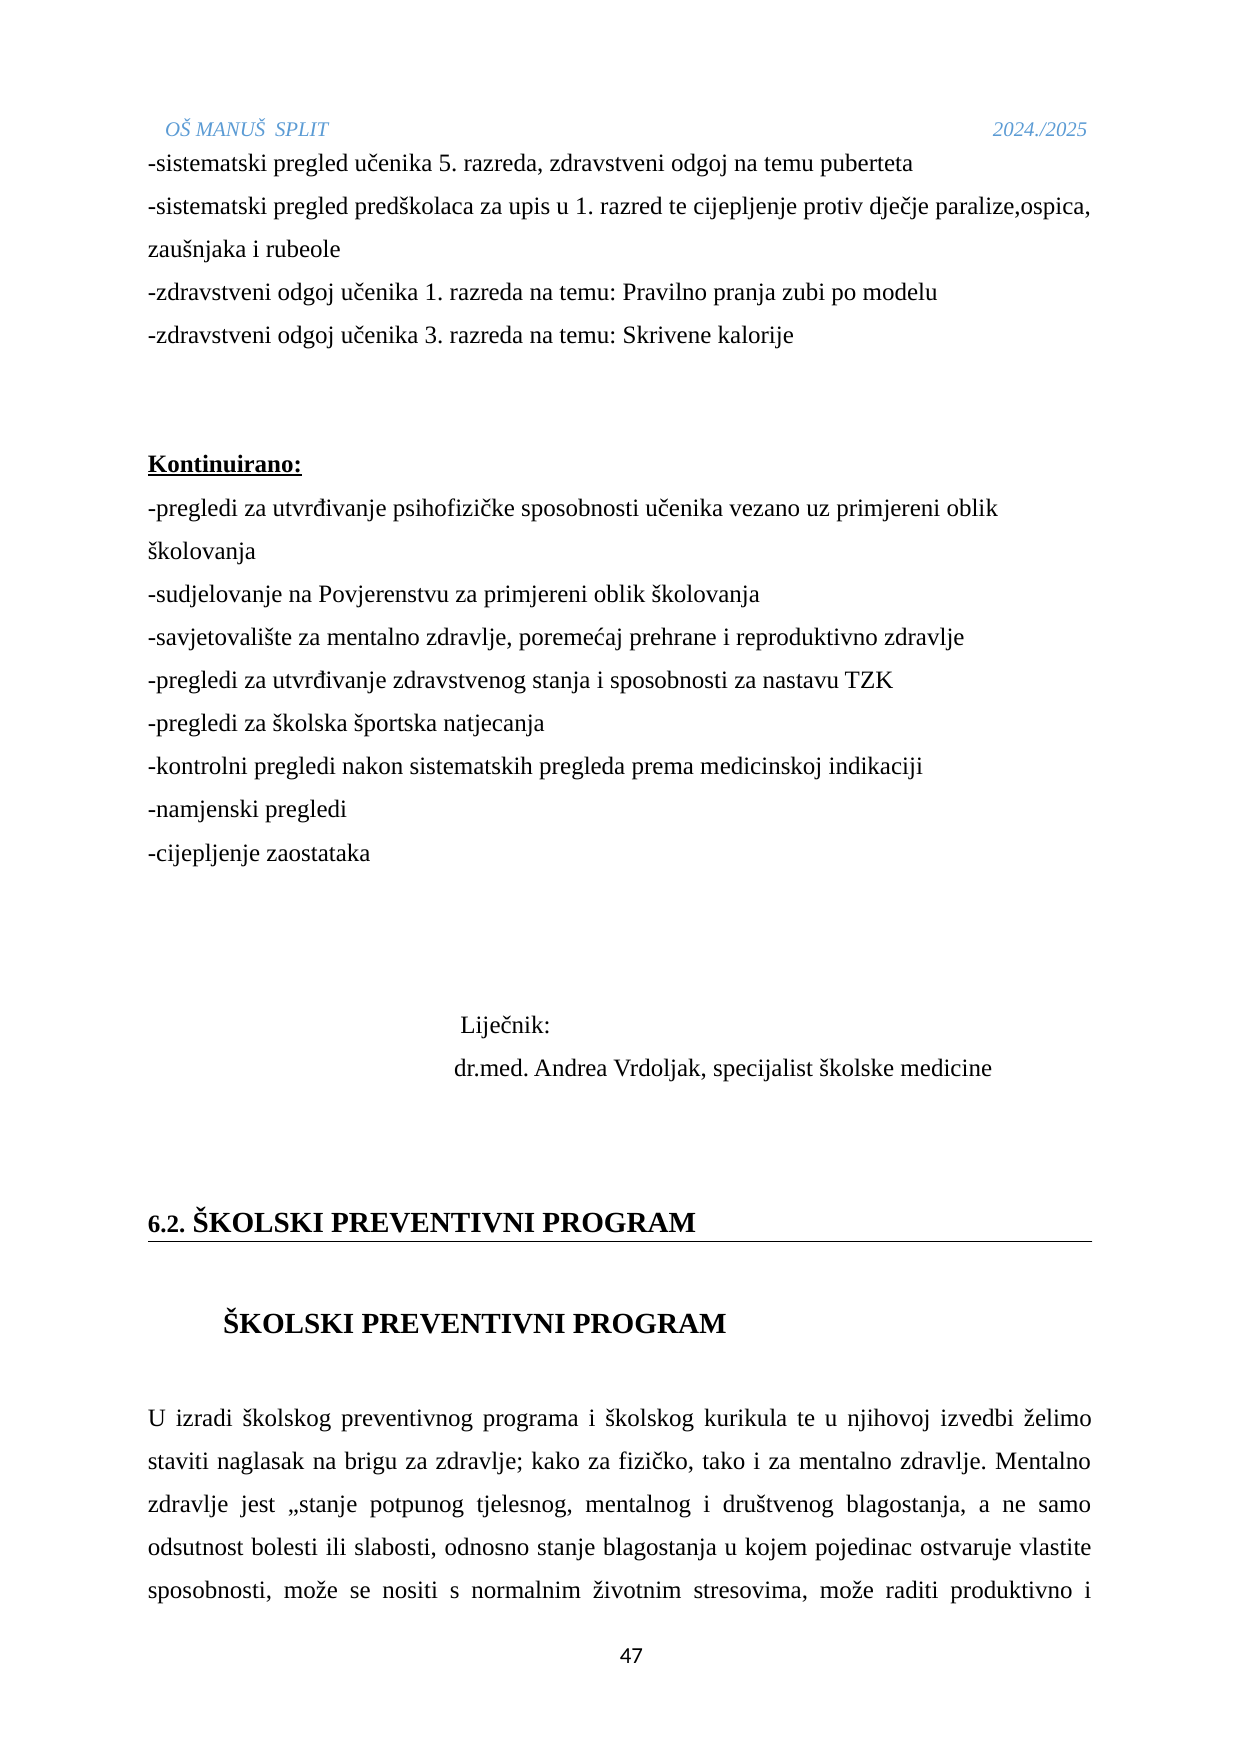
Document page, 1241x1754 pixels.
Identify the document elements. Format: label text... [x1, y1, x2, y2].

text -namjenski pregledi [148, 794, 1092, 823]
text -sistematski pregled učenika 5. razreda, zdravstveni odgoj na temu puberteta [148, 148, 1092, 176]
text -cijepljenje zaostataka [148, 838, 1092, 866]
text -zdravstveni odgoj učenika 1. razreda na temu: Pravilno pranja zubi po modelu [148, 277, 1092, 306]
text -pregledi za školska športska natjecanja [148, 708, 1092, 737]
text -sistematski pregled predškolaca za upis u 1. razred te cijepljenje protiv dječje paralize,ospica, zaušnjaka i rubeole [148, 191, 1092, 263]
text dr.med. Andrea Vrdoljak, specijalist školske medicine [454, 1053, 1092, 1082]
subtitle ŠKOLSKI PREVENTIVNI PROGRAM [223, 1306, 1092, 1340]
text Liječnik: [148, 1010, 1092, 1039]
text -pregledi za utvrđivanje zdravstvenog stanja i sposobnosti za nastavu TZK [148, 665, 1092, 694]
text -kontrolni pregledi nakon sistematskih pregleda prema medicinskoj indikaciji [148, 751, 1092, 780]
text -pregledi za utvrđivanje psihofizičke sposobnosti učenika vezano uz primjereni oblik školovanja [148, 493, 1092, 564]
text -zdravstveni odgoj učenika 3. razreda na temu: Skrivene kalorije [148, 320, 1092, 349]
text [148, 1403, 1092, 1604]
text -savjetovalište za mentalno zdravlje, poremećaj prehrane i reproduktivno zdravlje [148, 622, 1092, 651]
text -sudjelovanje na Povjerenstvu za primjereni oblik školovanja [148, 579, 1092, 608]
subtitle 6.2. ŠKOLSKI PREVENTIVNI PROGRAM [148, 1206, 1092, 1241]
text Kontinuirano: [148, 449, 1092, 478]
